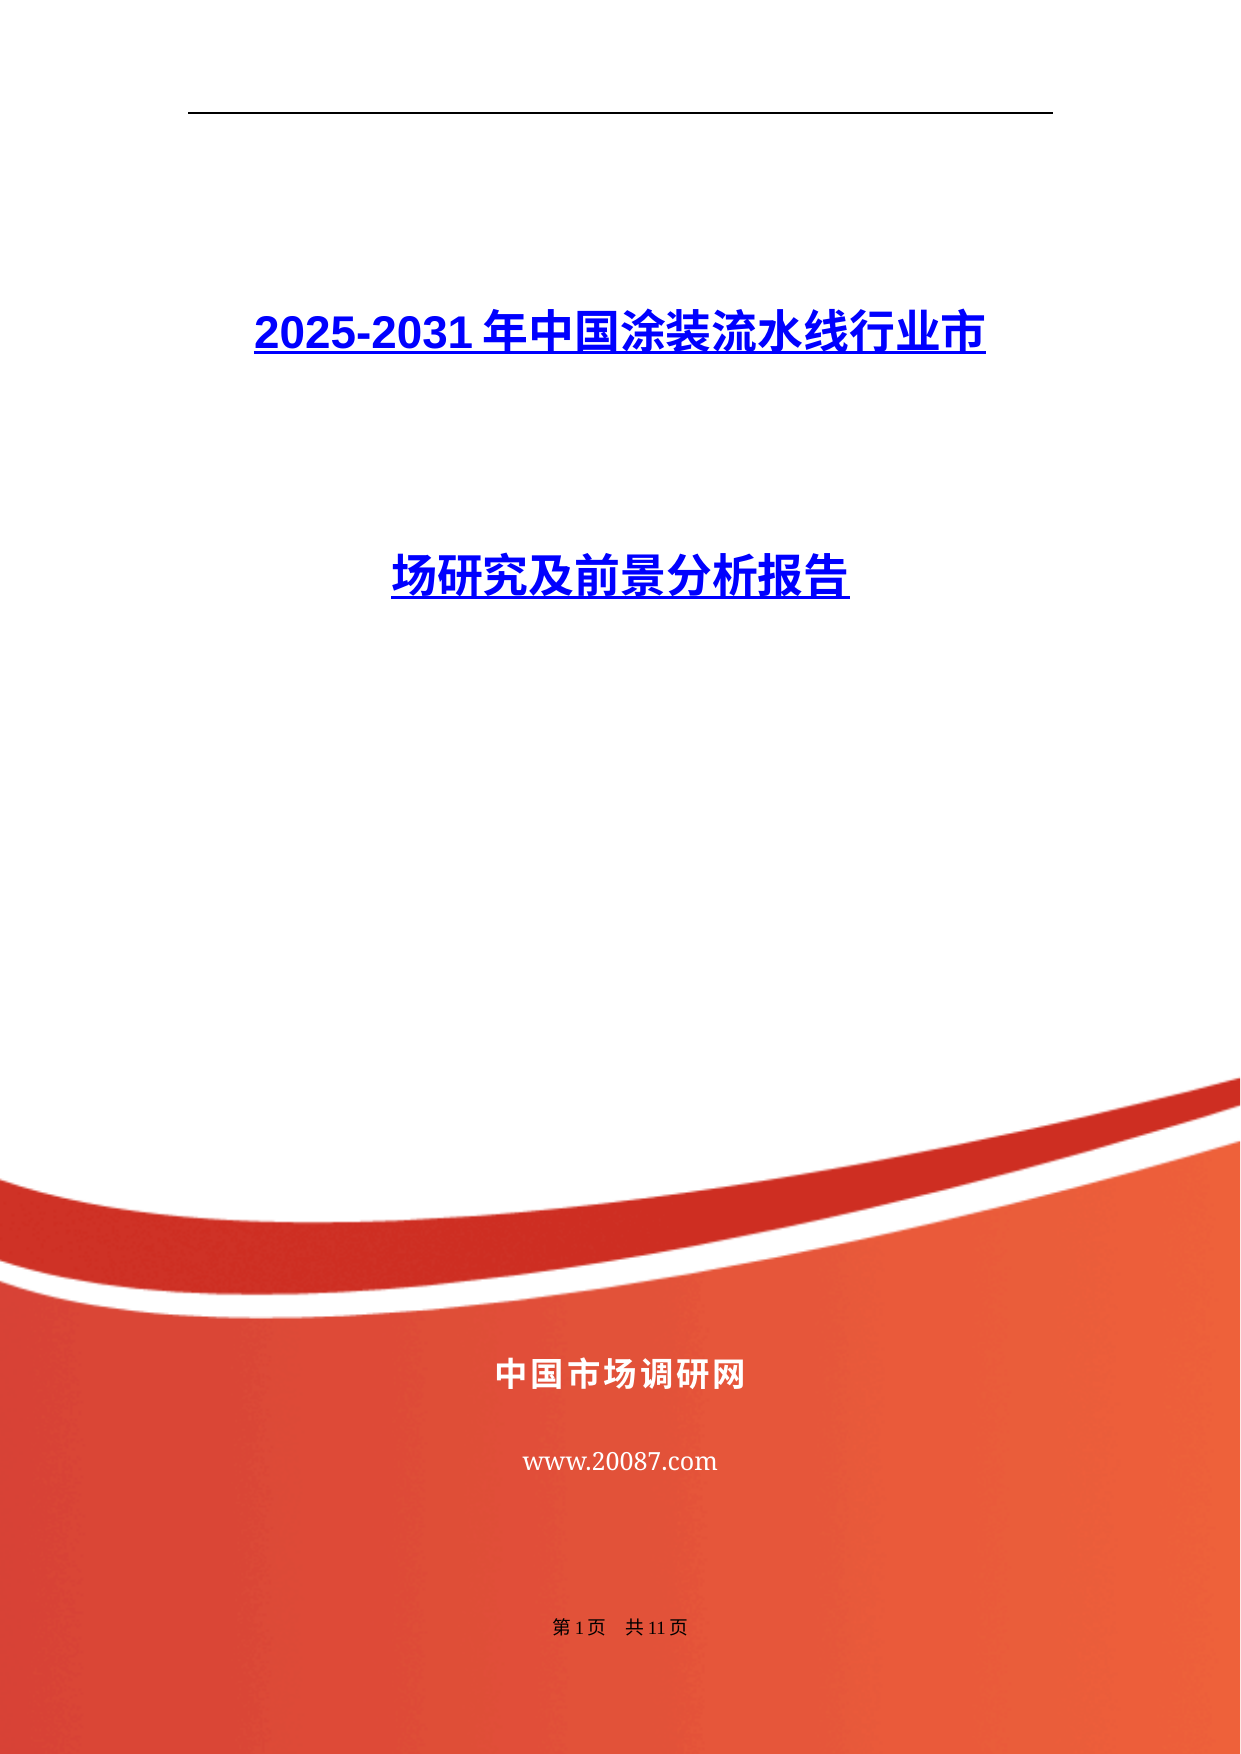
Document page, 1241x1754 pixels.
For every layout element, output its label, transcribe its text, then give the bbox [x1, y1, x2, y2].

text www.20087.com [187, 1428, 1053, 1493]
picture [0, 1006, 1241, 1754]
table_header 2025-2031年中国涂装流水线行业市场研究及前景分析报告 [188, 207, 1053, 773]
subtitle 中国市场调研网 [187, 1339, 1053, 1404]
